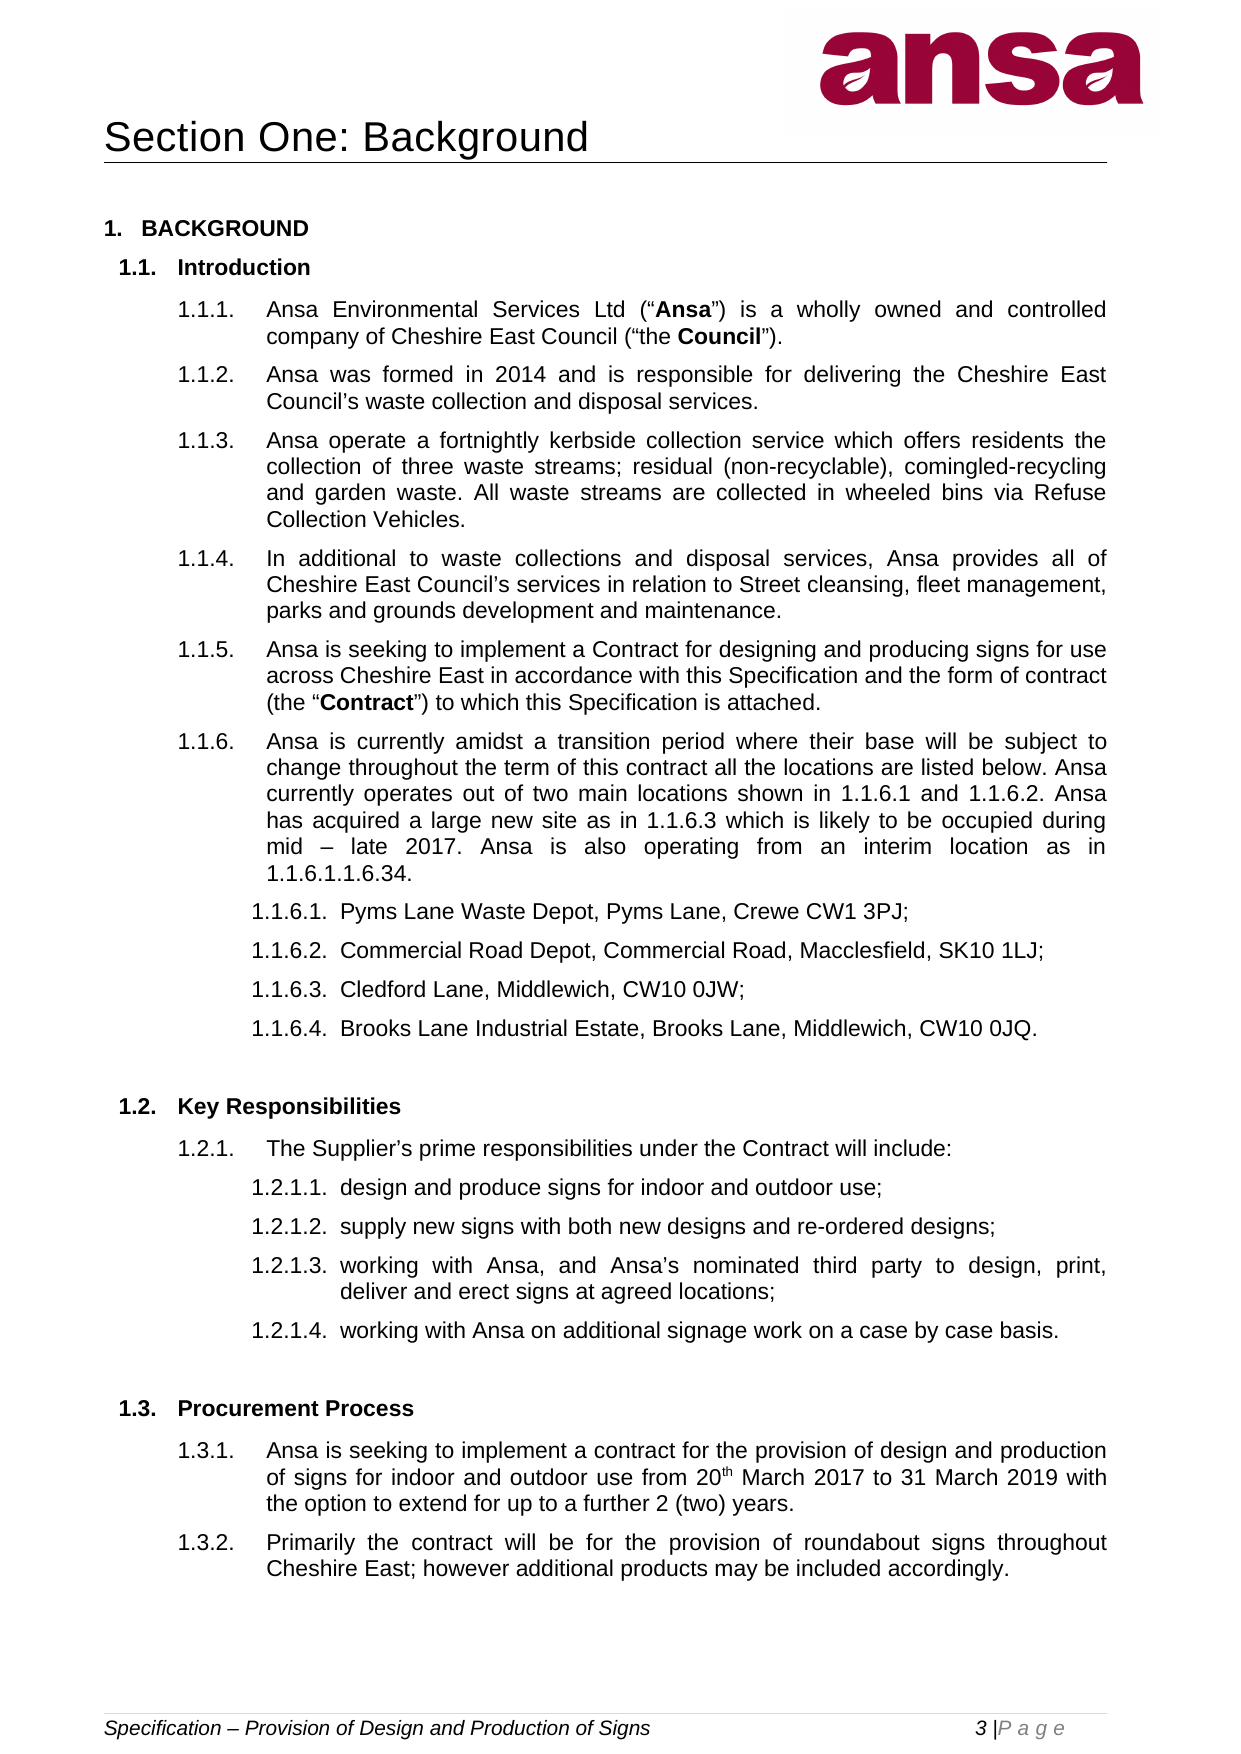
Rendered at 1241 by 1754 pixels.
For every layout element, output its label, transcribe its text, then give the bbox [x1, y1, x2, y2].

picture [782, 3, 1164, 137]
list Introduction [118, 253, 1107, 280]
list Ansa is seeking to implement a contract for the provision of design and production of signs for indoor and outdoor use from 20th March 2017 to 31 March 2019 with the option to extend for up to a further 2 (two) years. [177, 1437, 1107, 1517]
list design and produce signs for indoor and outdoor use; [251, 1174, 1107, 1201]
list Ansa was formed in 2014 and is responsible for delivering the Cheshire East Council’s waste collection and disposal services. [177, 361, 1107, 414]
list supply new signs with both new designs and re-ordered designs; [251, 1213, 1107, 1239]
list working with Ansa, and Ansa’s nominated third party to design, print, deliver and erect signs at agreed locations; [251, 1252, 1107, 1304]
list BACKGROUND [103, 215, 1107, 241]
list Pyms Lane Waste Depot, Pyms Lane, Crewe CW1 3PJ; [251, 898, 1107, 925]
list Primarily the contract will be for the provision of roundabout signs throughout Cheshire East; however additional products may be included accordingly. [177, 1529, 1107, 1582]
list Ansa operate a fortnightly kerbside collection service which offers residents the collection of three waste streams; residual (non-recyclable), comingled-recycling and garden waste. All waste streams are collected in wheeled bins via Refuse Collection Vehicles. [177, 427, 1107, 532]
list Key Responsibilities [118, 1093, 1107, 1119]
list Ansa is currently amidst a transition period where their base will be subject to change throughout the term of this contract all the locations are listed below. Ansa currently operates out of two main locations shown in 1.1.6.1 and 1.1.6.2. Ansa has acquired a large new site as in 1.1.6.3 which is likely to be occupied during mid – late 2017. Ansa is also operating from an interim location as in 1.1.6.4. [177, 728, 1107, 886]
list Ansa is seeking to implement a Contract for designing and producing signs for use across Cheshire East in accordance with this Specification and the form of contract (the “Contract”) to which this Specification is attached. [177, 636, 1107, 715]
list In additional to waste collections and disposal services, Ansa provides all of Cheshire East Council’s services in relation to Street cleansing, fleet management, parks and grounds development and maintenance. [177, 544, 1107, 624]
list Ansa Environmental Services Ltd (“Ansa”) is a wholly owned and controlled company of Cheshire East Council (“the Council”). [177, 296, 1107, 349]
list working with Ansa on additional signage work on a case by case basis. [251, 1317, 1107, 1343]
title Section One: Background [103, 112, 1107, 163]
list The Supplier’s prime responsibilities under the Contract will include: [177, 1135, 1107, 1162]
list Brooks Lane Industrial Estate, Brooks Lane, Middlewich, CW10 0JQ. [251, 1015, 1107, 1041]
list Procurement Process [118, 1395, 1107, 1421]
list Cledford Lane, Middlewich, CW10 0JW; [251, 976, 1107, 1002]
list Commercial Road Depot, Commercial Road, Macclesfield, SK10 1LJ; [251, 937, 1107, 963]
